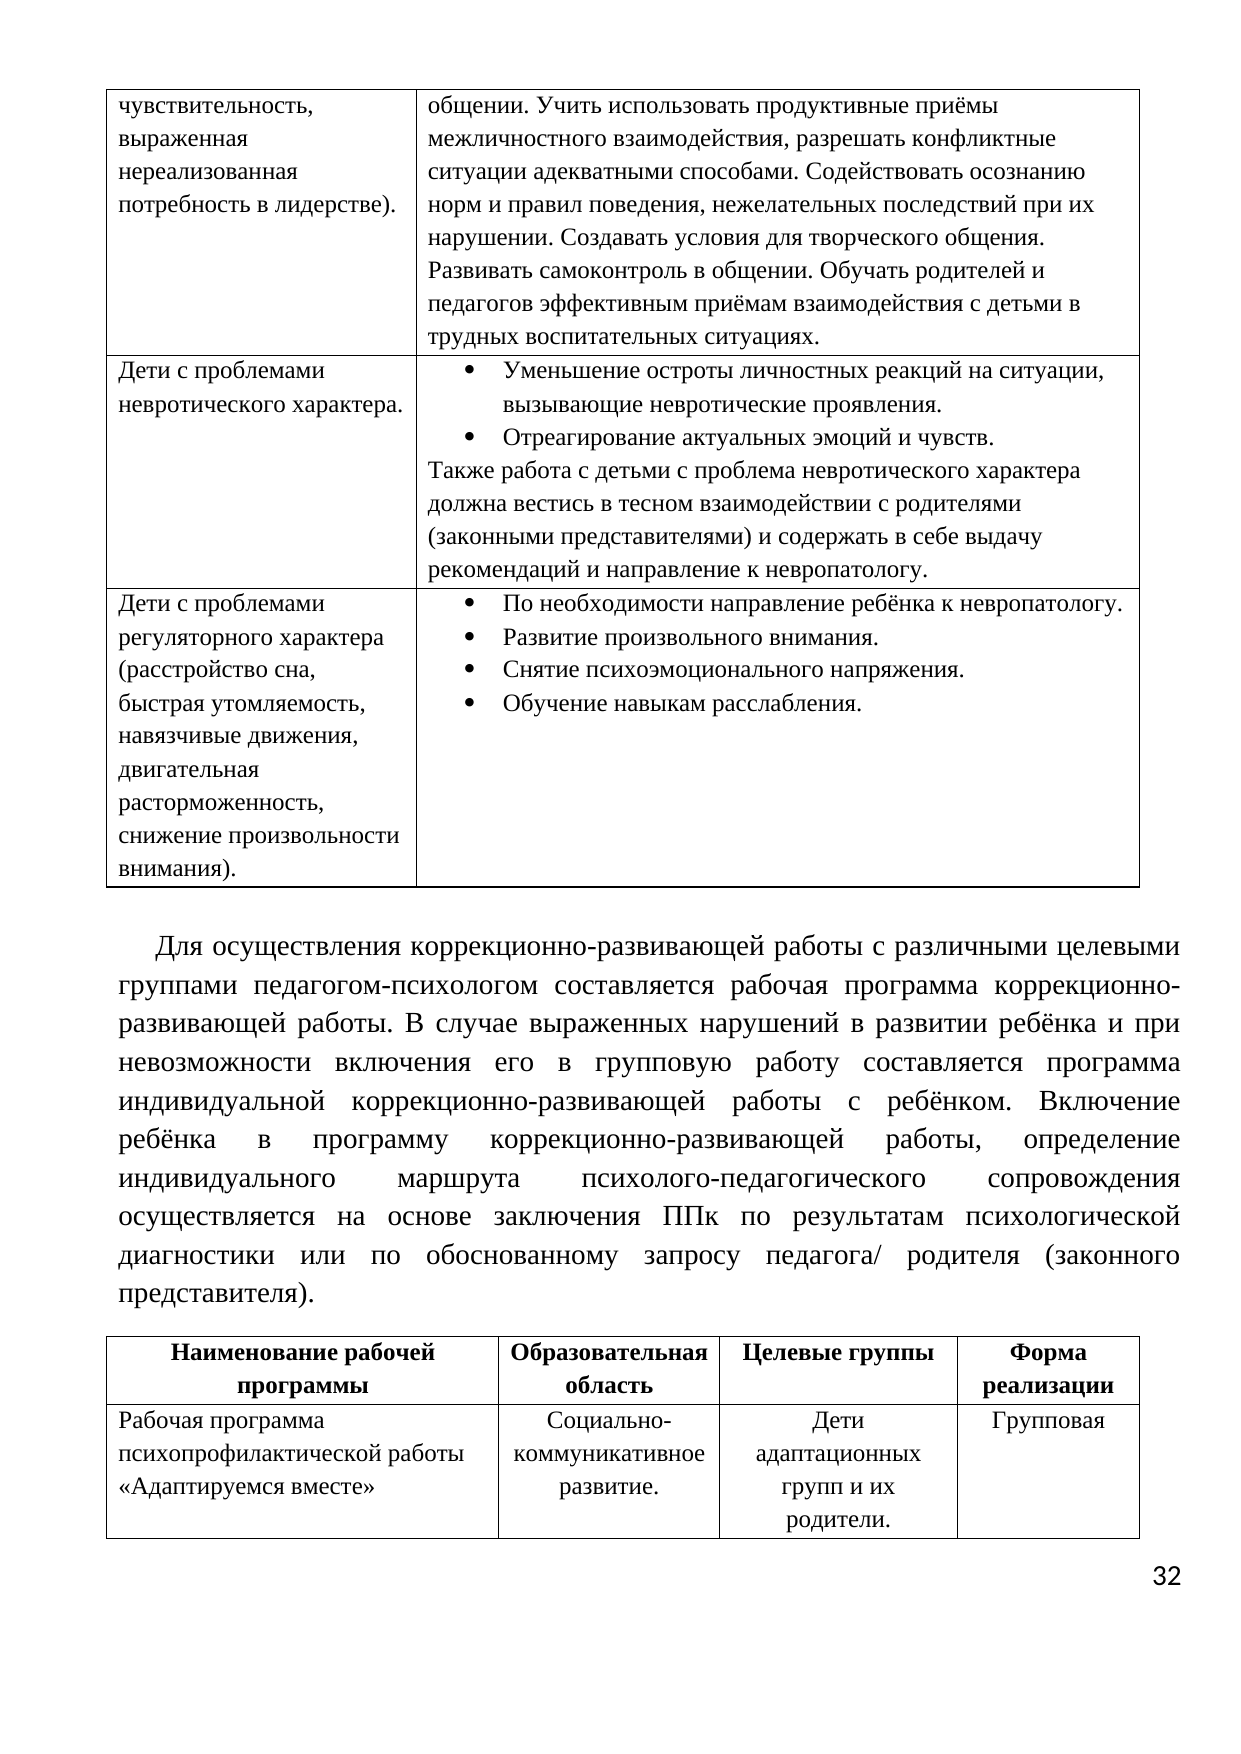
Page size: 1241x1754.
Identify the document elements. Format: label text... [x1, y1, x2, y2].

table_cell Дети с проблемами невротического характера. [107, 356, 416, 587]
table_cell Групповая [958, 1405, 1139, 1537]
table_cell Рабочая программа психопрофилактической работы «Адаптируемся вместе» [107, 1405, 498, 1537]
table_header Образовательная область [499, 1337, 719, 1404]
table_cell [417, 90, 1139, 354]
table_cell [107, 90, 416, 354]
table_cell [499, 1405, 719, 1537]
table_header Форма реализации [958, 1337, 1139, 1404]
table_cell По необходимости направление ребёнка к невропатологу. Развитие произвольного внимания. Снятие психоэмоционального напряжения. Обучение навыкам расслабления. [417, 589, 1139, 886]
table_header Целевые группы [720, 1337, 957, 1404]
text Для осуществления коррекционно-развивающей работы с различными целевыми группами педагогом-психологом составляется рабочая программа коррекционно-развивающей работы. В случае выраженных нарушений в развитии ребёнка и при невозможности включения его в групповую работу составляется программа индивидуальной коррекционно-развивающей работы с ребёнком. Включение ребёнка в программу коррекционно-развивающей работы, определение индивидуального маршрута психолого-педагогического сопровождения осуществляется на основе заключения ППк по результатам психологической диагностики или по обоснованному запросу педагога/ родителя (законного представителя). [118, 928, 1181, 1309]
table_header Наименование рабочей программы [107, 1337, 498, 1404]
table_cell Дети с проблемами регуляторного характера (расстройство сна, быстрая утомляемость, навязчивые движения, двигательная расторможенность, снижение произвольности внимания). [107, 589, 416, 886]
table_cell Уменьшение остроты личностных реакций на ситуации, вызывающие невротические проявления. Отреагирование актуальных эмоций и чувств. Также работа с детьми с проблема невротического характера должна вестись в тесном взаимодействии с родителями (законными представителями) и содержать в себе выдачу рекомендаций и направление к невропатологу. [417, 356, 1139, 587]
table_cell Дети адаптационных групп и их родители. [720, 1405, 957, 1537]
